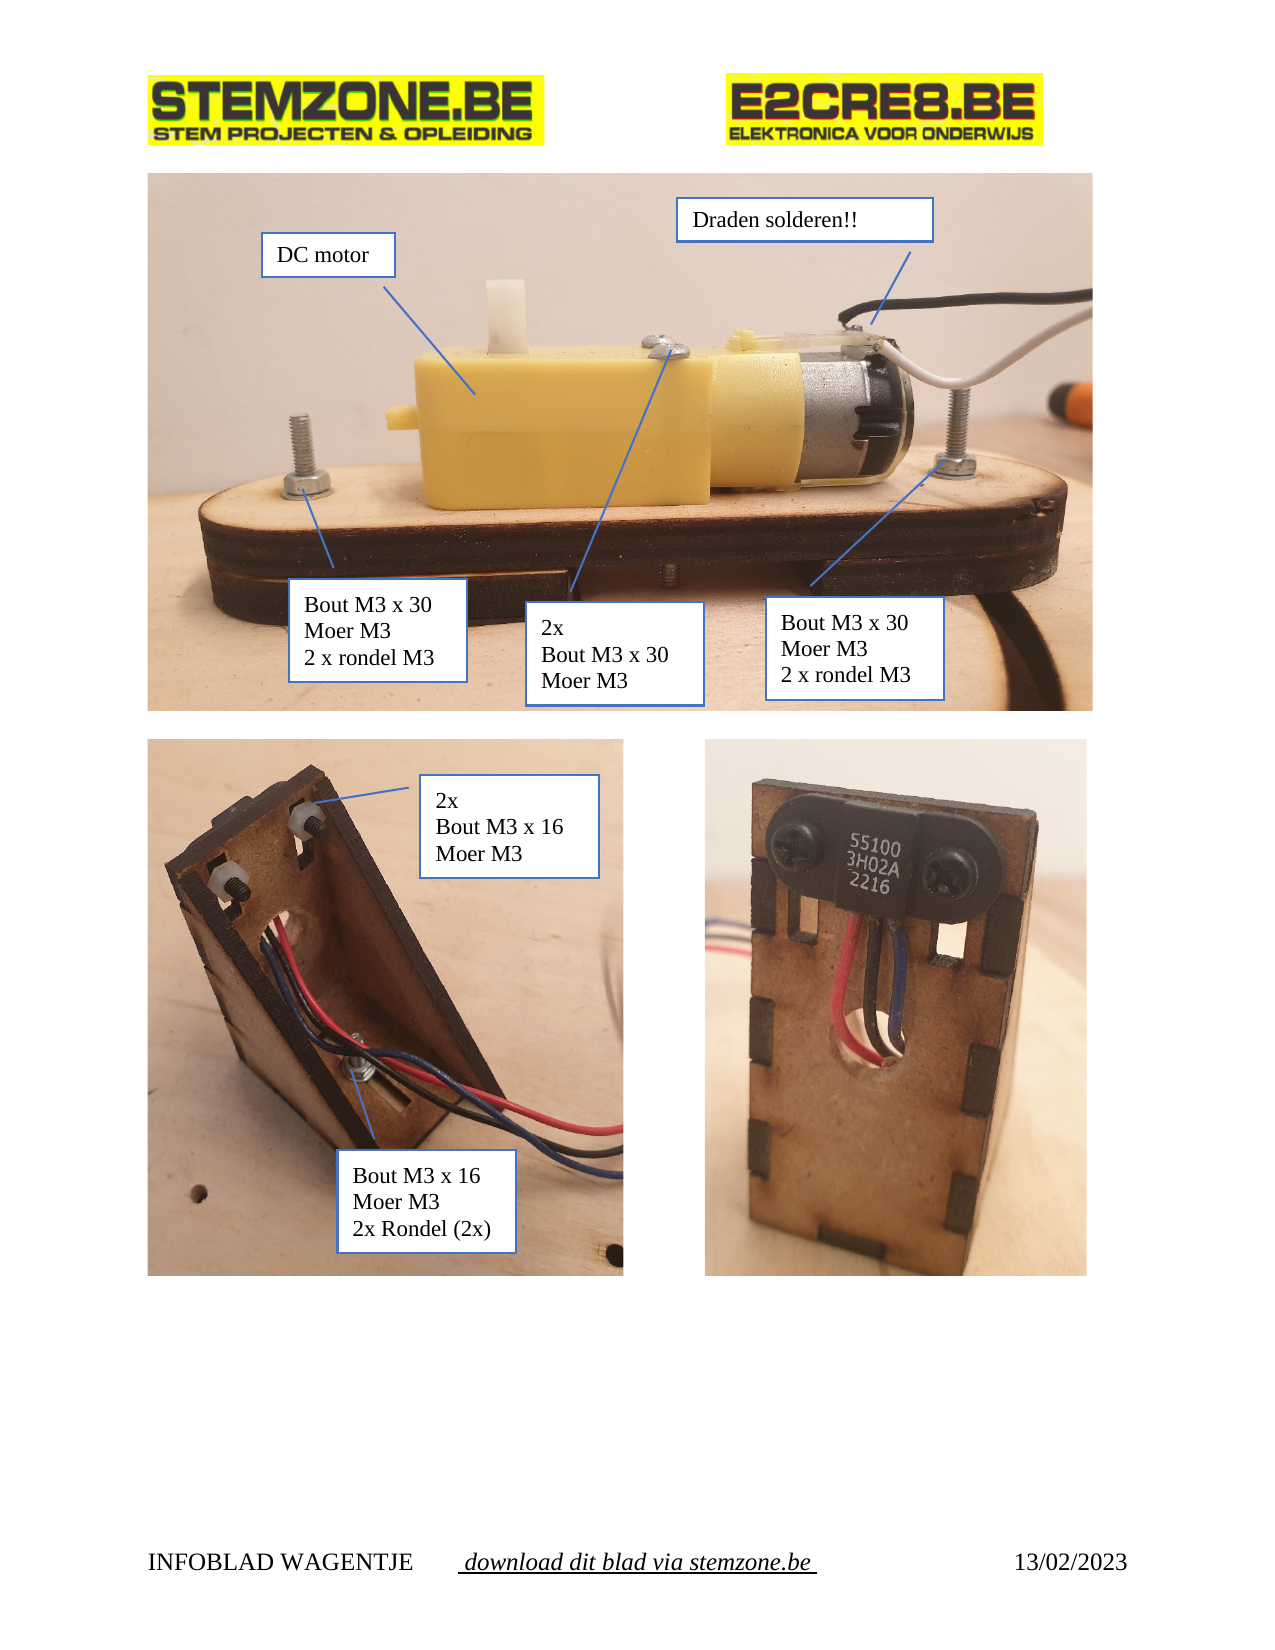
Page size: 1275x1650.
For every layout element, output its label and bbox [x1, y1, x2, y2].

picture [725, 73, 1043, 145]
picture [147, 75, 545, 145]
picture [147, 739, 624, 1276]
picture [147, 173, 1093, 711]
picture [704, 739, 1087, 1276]
